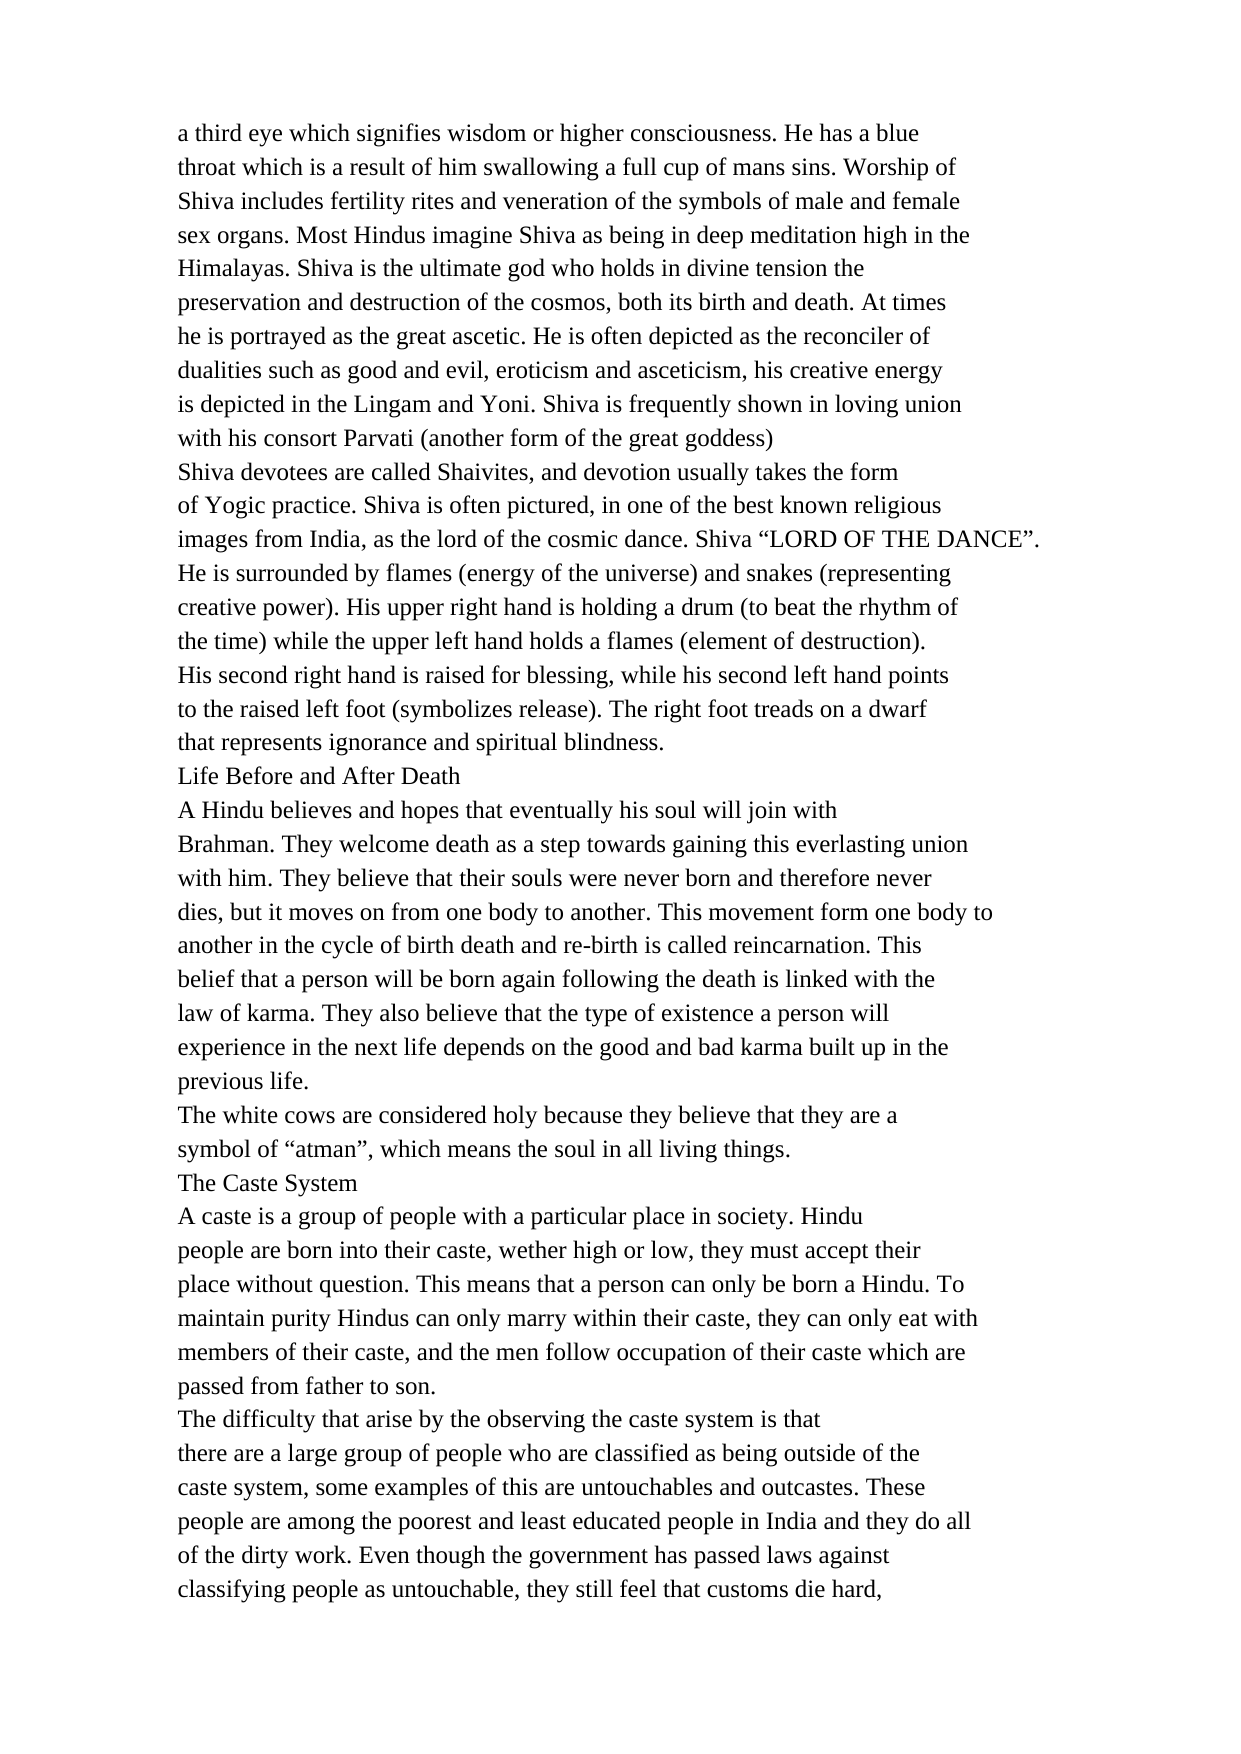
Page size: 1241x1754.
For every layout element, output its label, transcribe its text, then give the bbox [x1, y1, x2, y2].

text to the raised left foot (symbolizes release). The right foot treads on a dwarf [177, 694, 1152, 722]
text The Caste System [177, 1168, 1152, 1196]
text symbol of “atman”, which means the soul in all living things. [177, 1134, 1152, 1162]
text with him. They believe that their souls were never born and therefore never [177, 863, 1152, 892]
text members of their caste, and the men follow occupation of their caste which are [177, 1337, 1152, 1366]
text experience in the next life depends on the good and bad karma built up in the [177, 1032, 1152, 1061]
text people are among the poorest and least educated people in India and they do all [177, 1506, 1152, 1535]
text His second right hand is raised for blessing, while his second left hand points [177, 660, 1152, 688]
text dualities such as good and evil, eroticism and asceticism, his creative energy [177, 355, 1152, 384]
text Shiva includes fertility rites and veneration of the symbols of male and female [177, 186, 1152, 214]
text images from India, as the lord of the cosmic dance. Shiva “LORD OF THE DANCE”. [177, 524, 1152, 553]
text Brahman. They welcome death as a step towards gaining this everlasting union [177, 829, 1152, 858]
text the time) while the upper left hand holds a flames (element of destruction). [177, 626, 1152, 655]
text that represents ignorance and spiritual blindness. [177, 727, 1152, 756]
text A Hindu believes and hopes that eventually his soul will join with [177, 795, 1152, 824]
text classifying people as untouchable, they still feel that customs die hard, [177, 1574, 1152, 1603]
text a third eye which signifies wisdom or higher consciousness. He has a blue [177, 118, 1152, 147]
text he is portrayed as the great ascetic. He is often depicted as the reconciler of [177, 321, 1152, 350]
text passed from father to son. [177, 1371, 1152, 1399]
text He is surrounded by flames (energy of the universe) and snakes (representing [177, 558, 1152, 587]
text people are born into their caste, wether high or low, they must accept their [177, 1235, 1152, 1264]
text throat which is a result of him swallowing a full cup of mans sins. Worship of [177, 152, 1152, 181]
text place without question. This means that a person can only be born a Hindu. To [177, 1269, 1152, 1298]
text another in the cycle of birth death and re-birth is called reincarnation. This [177, 931, 1152, 959]
text belief that a person will be born again following the death is linked with the [177, 964, 1152, 993]
text of the dirty work. Even though the government has passed laws against [177, 1540, 1152, 1569]
text previous life. [177, 1066, 1152, 1095]
text dies, but it moves on from one body to another. This movement form one body to [177, 897, 1152, 926]
text of Yogic practice. Shiva is often pictured, in one of the best known religious [177, 491, 1152, 519]
text law of karma. They also believe that the type of existence a person will [177, 998, 1152, 1027]
text preservation and destruction of the cosmos, both its birth and death. At times [177, 287, 1152, 316]
text is depicted in the Lingam and Yoni. Shiva is frequently shown in loving union [177, 389, 1152, 418]
text A caste is a group of people with a particular place in society. Hindu [177, 1201, 1152, 1230]
text there are a large group of people who are classified as being outside of the [177, 1438, 1152, 1467]
text caste system, some examples of this are untouchables and outcastes. These [177, 1472, 1152, 1501]
text creative power). His upper right hand is holding a drum (to beat the rhythm of [177, 592, 1152, 621]
text The difficulty that arise by the observing the caste system is that [177, 1404, 1152, 1433]
text sex organs. Most Hindus imagine Shiva as being in deep meditation high in the [177, 220, 1152, 248]
text with his consort Parvati (another form of the great goddess) [177, 423, 1152, 452]
text The white cows are considered holy because they believe that they are a [177, 1100, 1152, 1129]
text Life Before and After Death [177, 761, 1152, 790]
text maintain purity Hindus can only marry within their caste, they can only eat with [177, 1303, 1152, 1332]
text Shiva devotees are called Shaivites, and devotion usually takes the form [177, 457, 1152, 485]
text Himalayas. Shiva is the ultimate god who holds in divine tension the [177, 253, 1152, 282]
